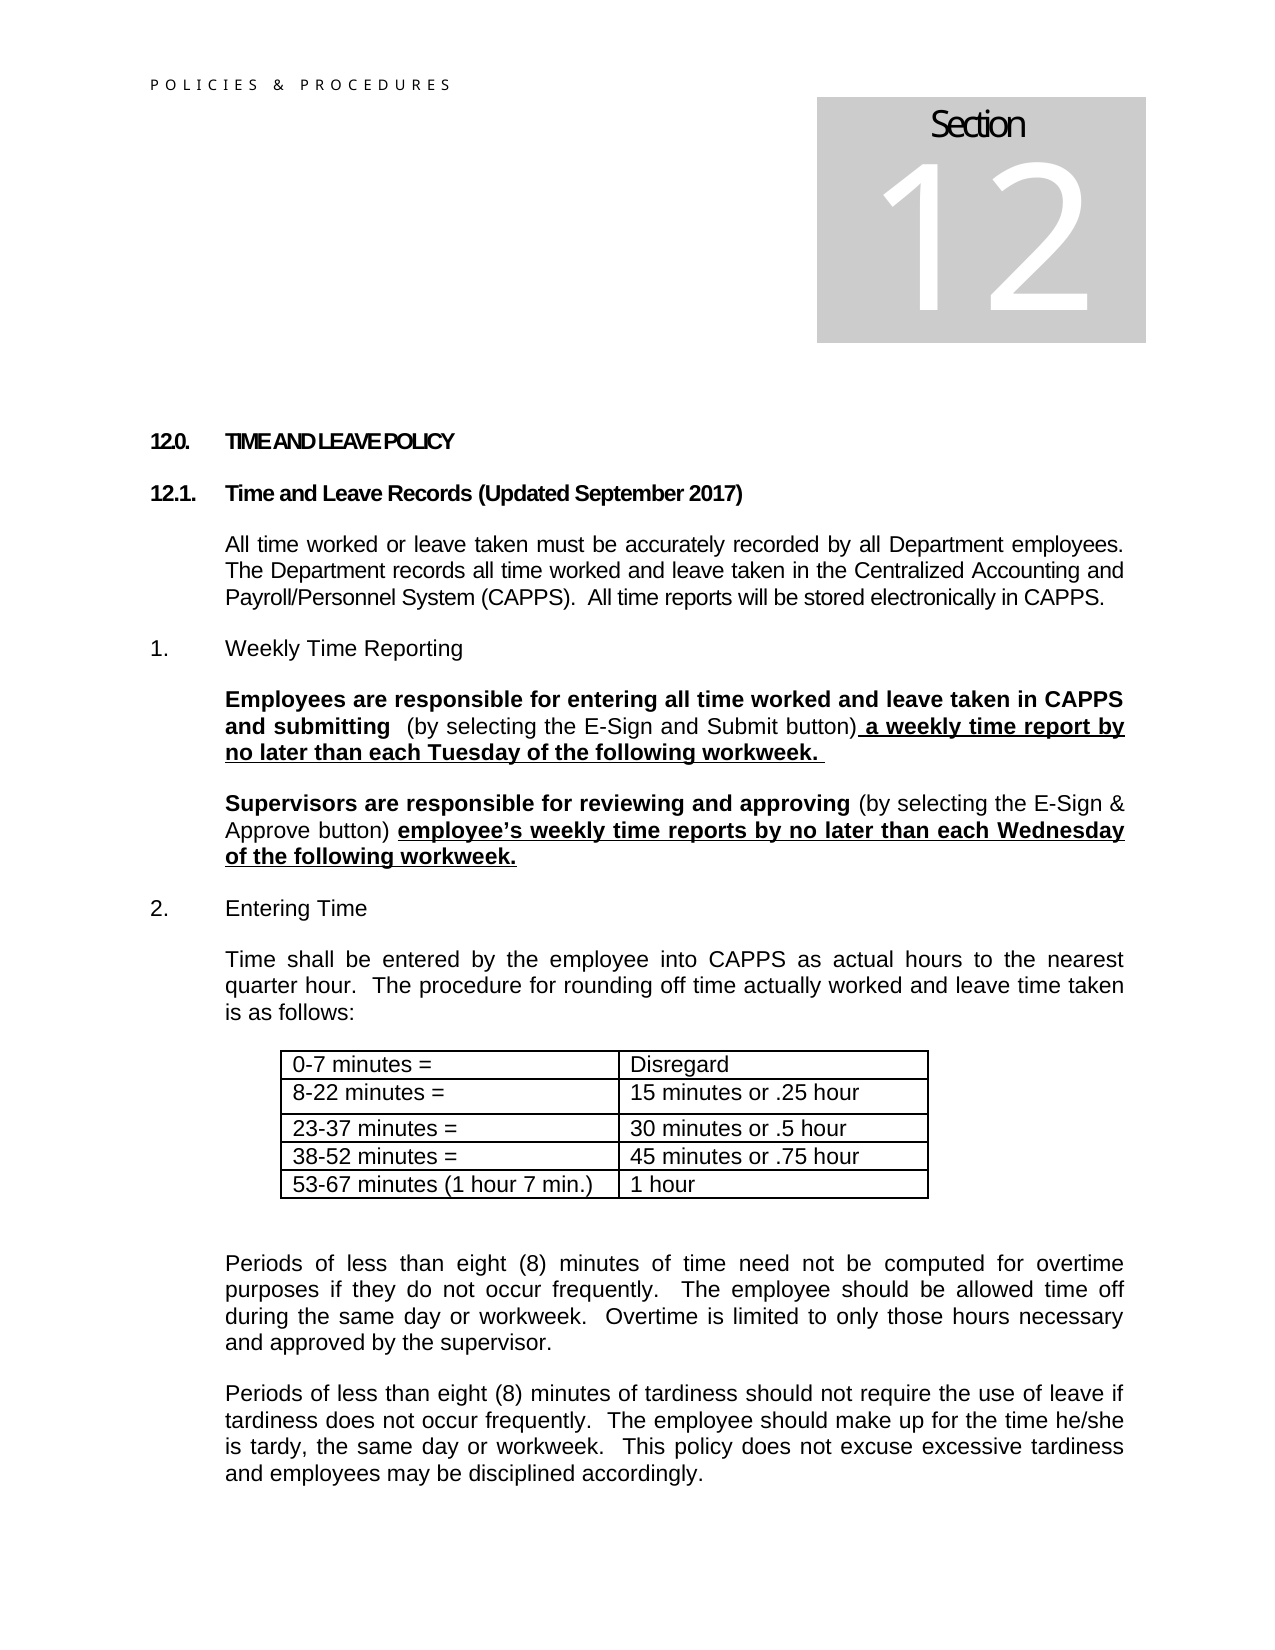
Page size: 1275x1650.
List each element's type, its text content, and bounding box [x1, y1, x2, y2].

text 12 [817, 181, 1146, 343]
text Employees are responsible for entering all time worked and leave taken in CAPPS and submitting (by selecting the E-Sign and Submit button) a weekly time report by no later than each Tuesday of the following workweek. [225, 686, 1125, 765]
table_cell 30 minutes or .5 hour [620, 1115, 927, 1141]
table_cell 23-37 minutes = [282, 1115, 618, 1141]
table_cell 38-52 minutes = [282, 1143, 618, 1169]
text 12.1. Time and Leave Records (Updated September 2017) [150, 479, 1125, 506]
list 1. Weekly Time Reporting [150, 635, 1125, 661]
table_cell 1 hour [620, 1171, 927, 1197]
text Periods of less than eight (8) minutes of time need not be computed for overtime purposes if they do not occur frequently. The employee should be allowed time off during the same day or workweek. Overtime is limited to only those hours necessary and approved by the supervisor. [225, 1250, 1125, 1355]
text Supervisors are responsible for reviewing and approving (by selecting the E-Sign & Approve button) employee’s weekly time reports by no later than each Wednesday of the following workweek. [225, 790, 1125, 869]
text Periods of less than eight (8) minutes of tardiness should not require the use of leave if tardiness does not occur frequently. The employee should make up for the time he/she is tardy, the same day or workweek. This policy does not excuse excessive tardiness and employees may be disciplined accordingly. [225, 1380, 1125, 1486]
list All time worked or leave taken must be accurately recorded by all Department employees. The Department records all time worked and leave taken in the Centralized Accounting and Payroll/Personnel System (CAPPS). All time reports will be stored electronically in CAPPS. [225, 531, 1125, 610]
table_cell 45 minutes or .75 hour [620, 1143, 927, 1169]
text Section [817, 97, 1146, 147]
table_cell 8-22 minutes = [282, 1080, 618, 1113]
table_header Disregard [620, 1052, 927, 1078]
list Time shall be entered by the employee into CAPPS as actual hours to the nearest quarter hour. The procedure for rounding off time actually worked and leave time taken is as follows: [225, 946, 1125, 1025]
table_header 0-7 minutes = [282, 1052, 618, 1078]
table_cell 53-67 minutes (1 hour 7 min.) [282, 1171, 618, 1197]
table_cell 15 minutes or .25 hour [620, 1080, 927, 1113]
text 12.0. TIME AND LEAVE POLICY [150, 428, 1125, 454]
list 2. Entering Time [150, 894, 1125, 921]
